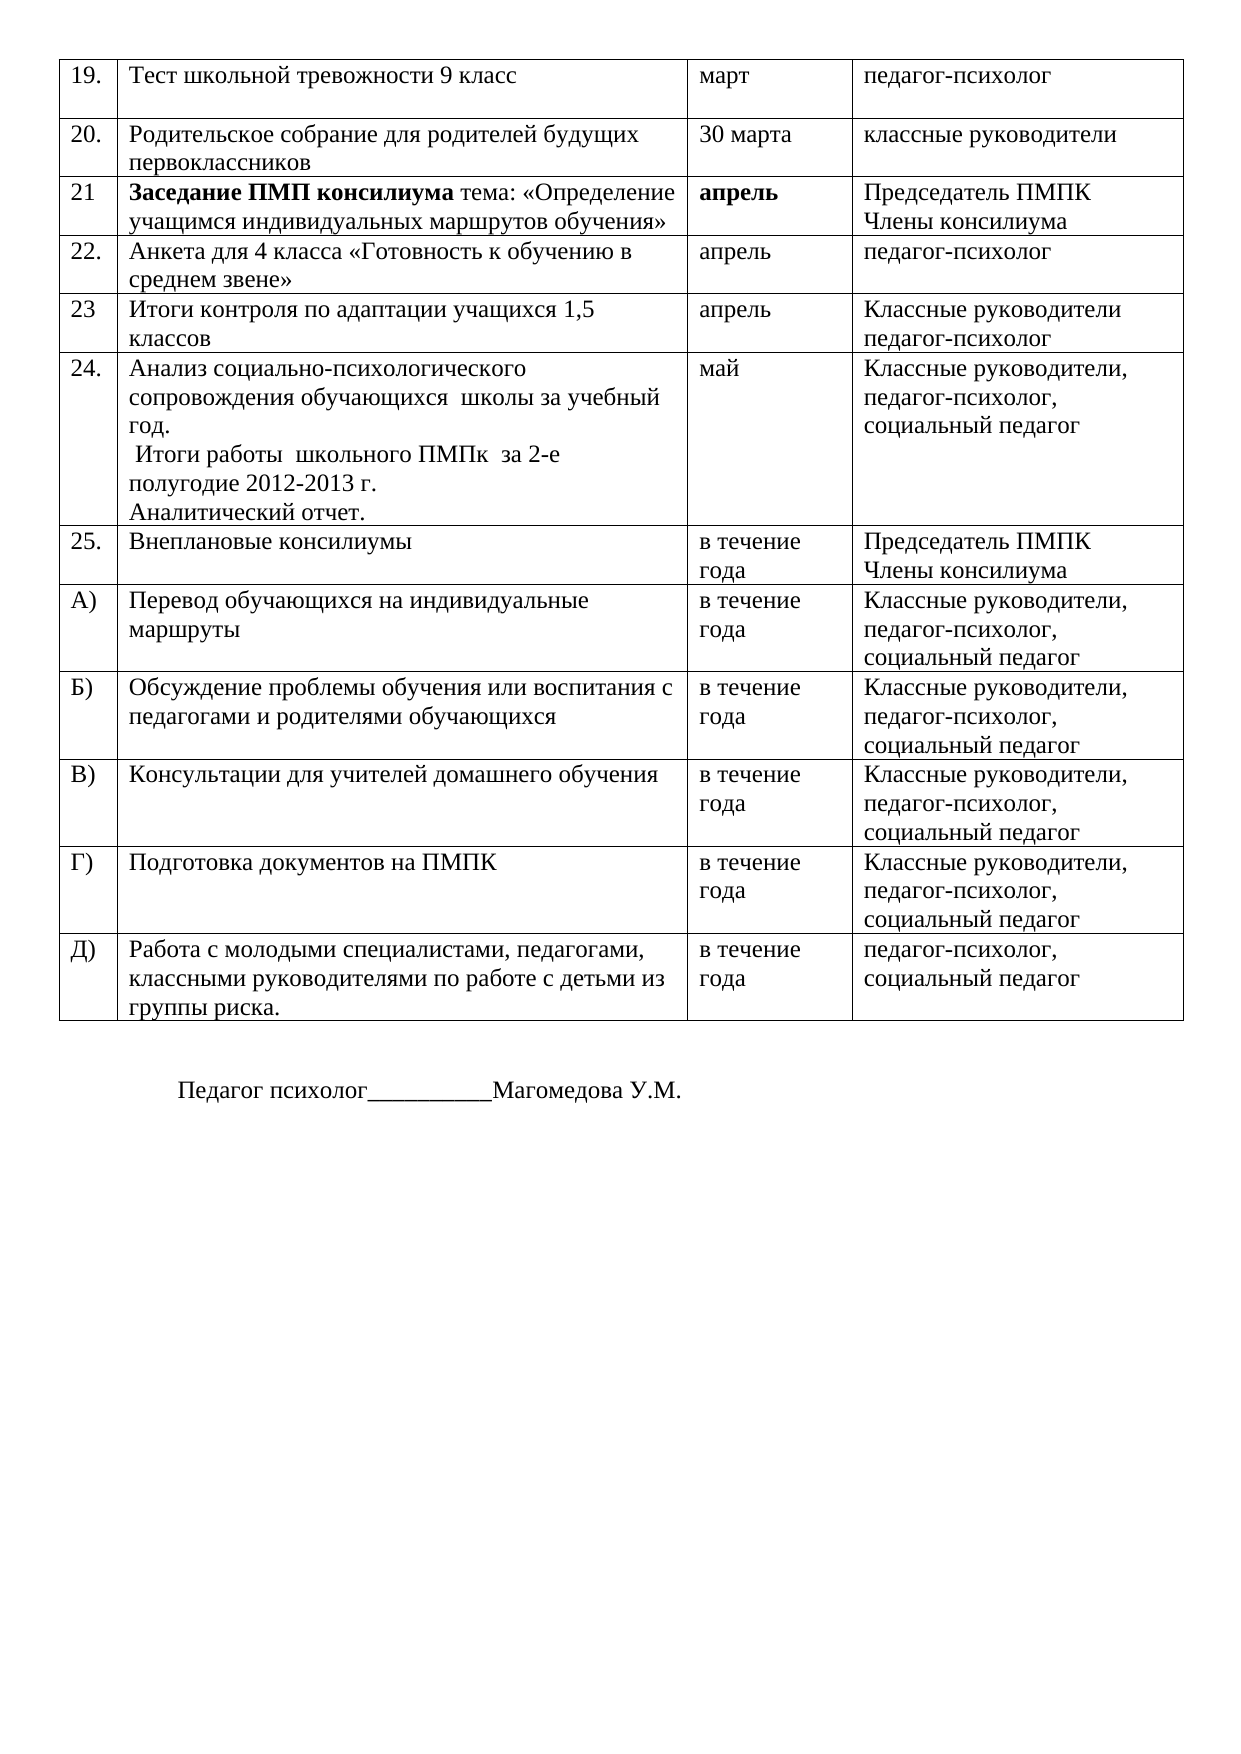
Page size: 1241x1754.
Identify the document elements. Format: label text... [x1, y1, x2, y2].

table_cell А) [60, 585, 117, 671]
table_cell в течение года [688, 760, 852, 846]
table_cell Анкета для 4 класса «Готовность к обучению в среднем звене» [118, 236, 687, 293]
table_cell в течение года [688, 526, 852, 584]
table_cell в течение года [688, 934, 852, 1020]
table_cell в течение года [688, 585, 852, 671]
table_cell апрель [688, 177, 852, 235]
table_cell Анализ cоциально-психологического сопровождения обучающихся школы за учебный год. Итоги работы школьного ПМПк за 2-е полугодие 2012-2013 г. Аналитический отчет. [118, 353, 687, 525]
table_cell Б) [60, 672, 117, 758]
table_cell Подготовка документов на ПМПК [118, 847, 687, 933]
table_cell Заседание ПМП консилиума тема: «Определение учащимся индивидуальных маршрутов обучения» [118, 177, 687, 235]
table_cell Классные руководители, педагог-психолог, социальный педагог [853, 672, 1183, 758]
table_cell май [688, 353, 852, 525]
table_cell 24. [60, 353, 117, 525]
table_cell 20. [60, 119, 117, 176]
table_cell 25. [60, 526, 117, 584]
table_cell Председатель ПМПК Члены консилиума [853, 526, 1183, 584]
table_cell Классные руководители, педагог-психолог, социальный педагог [853, 353, 1183, 525]
table_cell Классные руководители, педагог-психолог, социальный педагог [853, 760, 1183, 846]
table_cell Классные руководители, педагог-психолог, социальный педагог [853, 585, 1183, 671]
table_cell Консультации для учителей домашнего обучения [118, 760, 687, 846]
table_cell классные руководители [853, 119, 1183, 176]
table_cell Перевод обучающихся на индивидуальные маршруты [118, 585, 687, 671]
table_cell март [688, 60, 852, 118]
table_cell 21 [60, 177, 117, 235]
table_cell Г) [60, 847, 117, 933]
table_cell Родительское собрание для родителей будущих первоклассников [118, 119, 687, 176]
table_cell В) [60, 760, 117, 846]
table_cell Классные руководители, педагог-психолог, социальный педагог [853, 847, 1183, 933]
table_cell Итоги контроля по адаптации учащихся 1,5 классов [118, 294, 687, 352]
table_cell педагог-психолог, социальный педагог [853, 934, 1183, 1020]
table_cell педагог-психолог [853, 236, 1183, 293]
table_cell 22. [60, 236, 117, 293]
table_cell 30 марта [688, 119, 852, 176]
table_cell в течение года [688, 847, 852, 933]
table_cell апрель [688, 294, 852, 352]
table_cell апрель [688, 236, 852, 293]
text Педагог психолог__________Магомедова У.М. [177, 1074, 1152, 1105]
table_cell Внеплановые консилиумы [118, 526, 687, 584]
table_cell Д) [60, 934, 117, 1020]
table_cell Работа с молодыми специалистами, педагогами, классными руководителями по работе с детьми из группы риска. [118, 934, 687, 1020]
table_cell 23 [60, 294, 117, 352]
table_cell Тест школьной тревожности 9 класс [118, 60, 687, 118]
table_cell Председатель ПМПК Члены консилиума [853, 177, 1183, 235]
table_cell педагог-психолог [853, 60, 1183, 118]
table_cell 19. [60, 60, 117, 118]
table_cell в течение года [688, 672, 852, 758]
table_cell Обсуждение проблемы обучения или воспитания с педагогами и родителями обучающихся [118, 672, 687, 758]
table_cell Классные руководители педагог-психолог [853, 294, 1183, 352]
